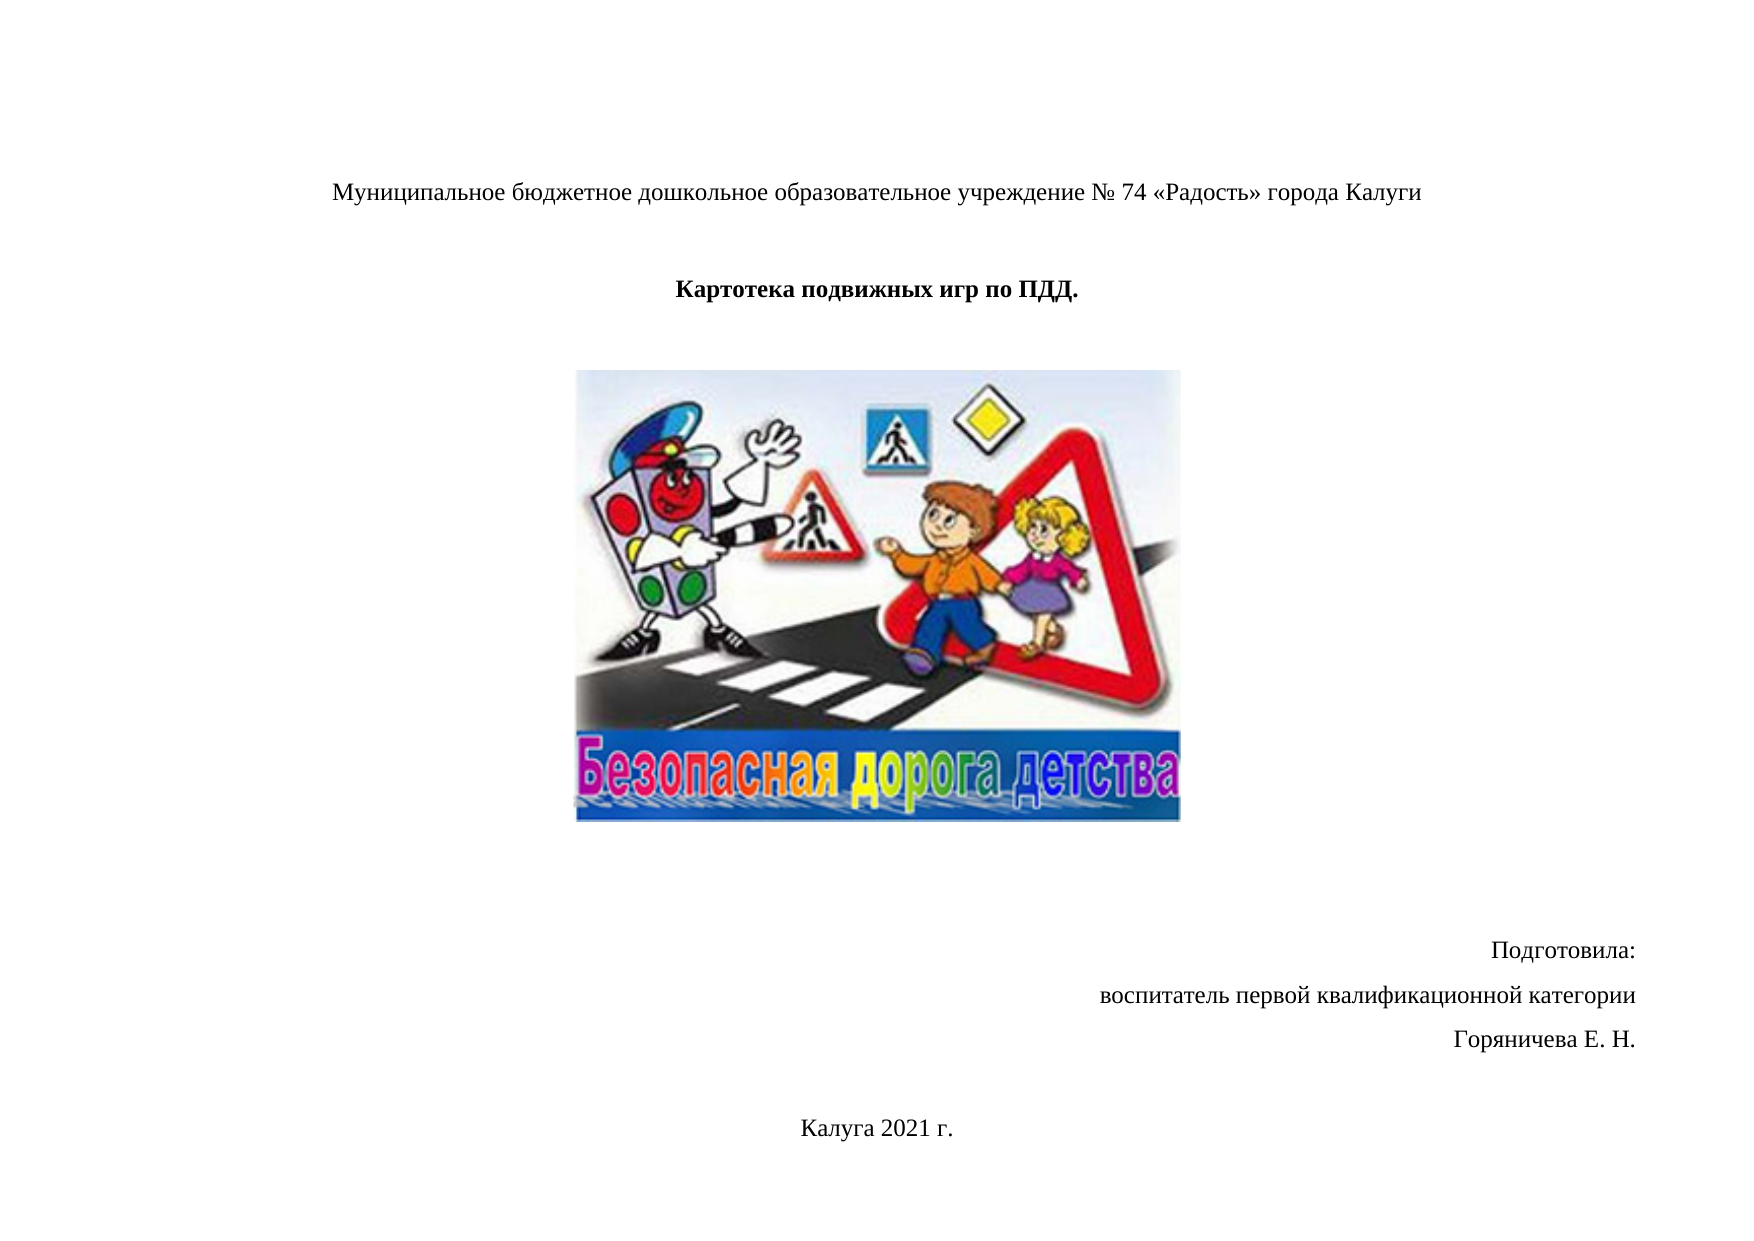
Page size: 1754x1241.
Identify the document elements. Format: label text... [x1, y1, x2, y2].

text Муниципальное бюджетное дошкольное образовательное учреждение № 74 «Радость» города Калуги [118, 177, 1636, 206]
text Горяничева Е. Н. [118, 1024, 1636, 1053]
text Картотека подвижных игр по ПДД. [118, 274, 1636, 303]
text Подготовила: [118, 936, 1636, 964]
picture [573, 370, 1181, 822]
text воспитатель первой квалификационной категории [118, 980, 1636, 1009]
text Калуга 2021 г. [118, 1113, 1636, 1142]
